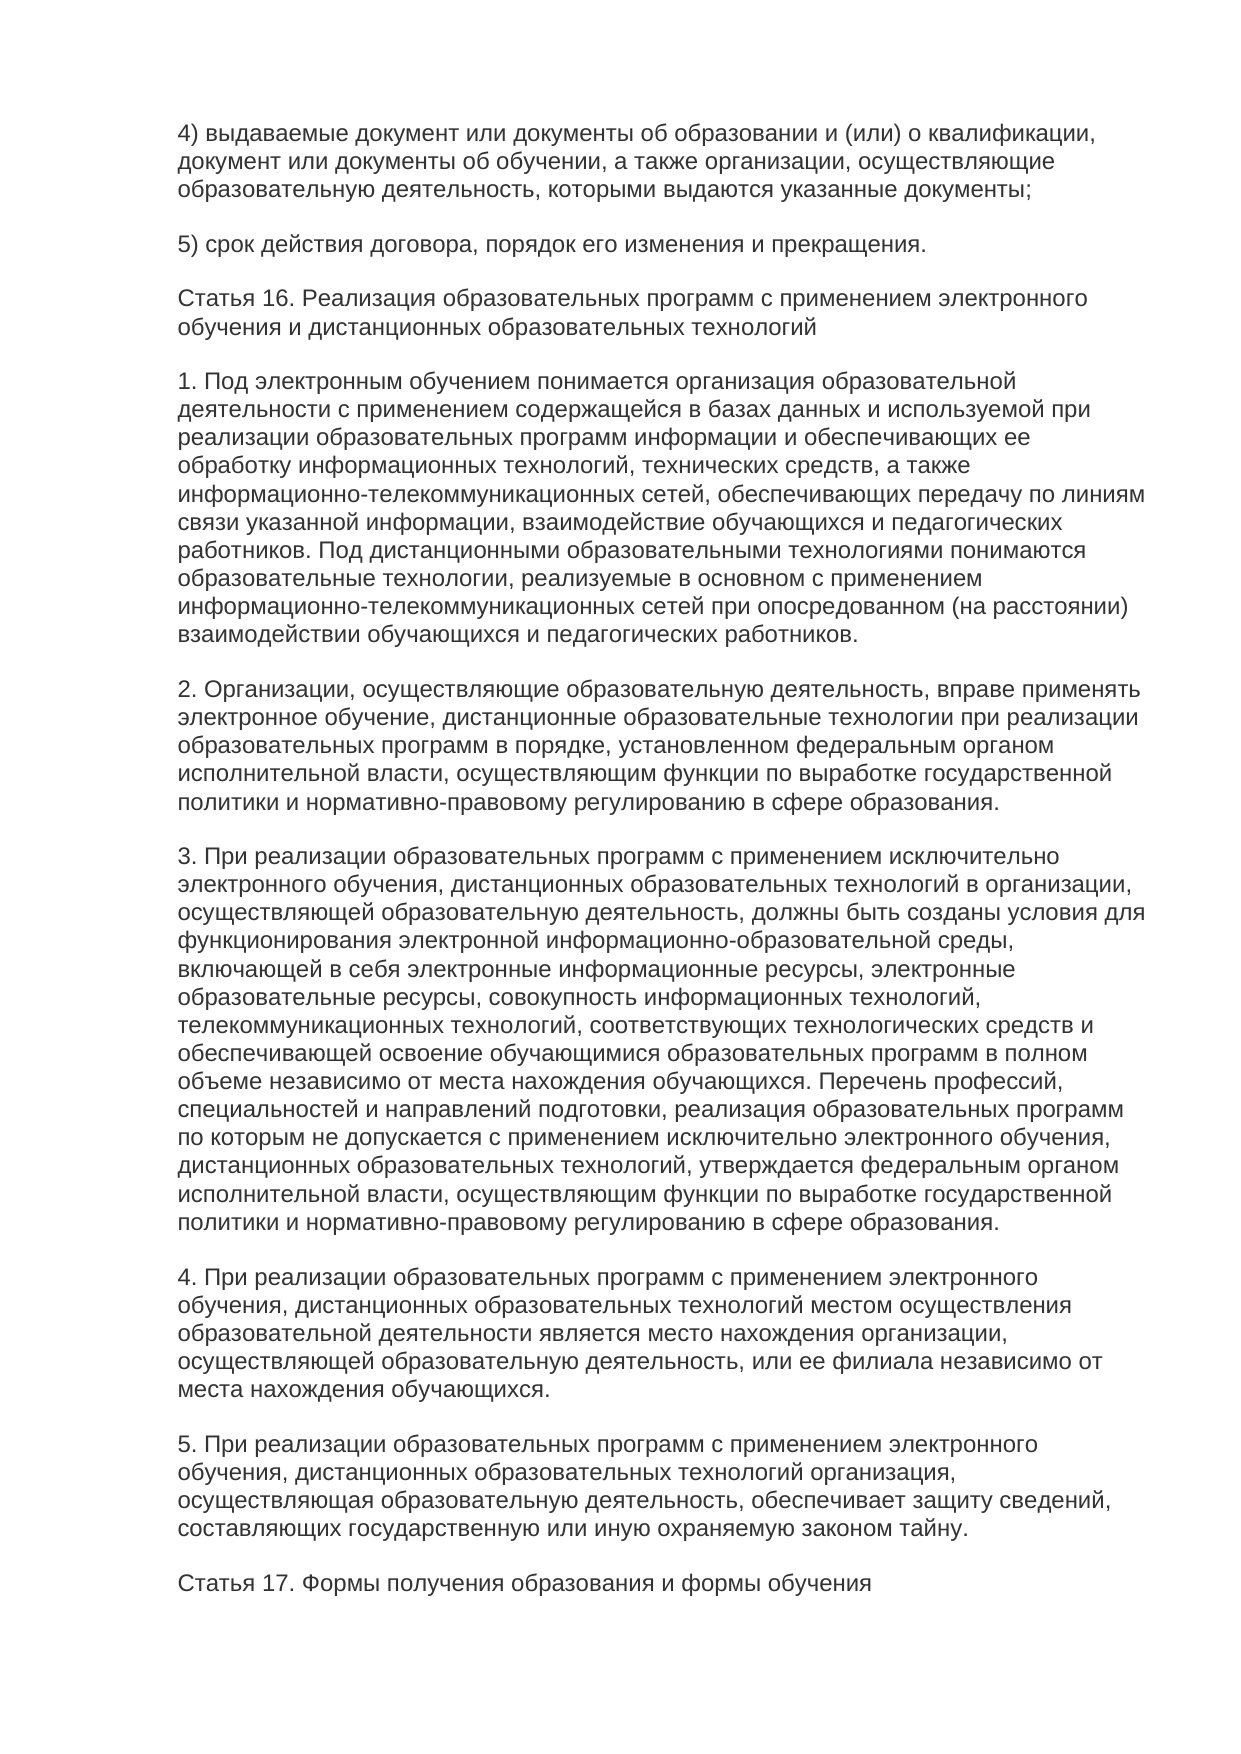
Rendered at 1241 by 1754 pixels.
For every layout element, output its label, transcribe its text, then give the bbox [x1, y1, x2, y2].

text 1. Под электронным обучением понимается организация образовательной деятельности с применением содержащейся в базах данных и используемой при реализации образовательных программ информации и обеспечивающих ее обработку информационных технологий, технических средств, а также информационно-телекоммуникационных сетей, обеспечивающих передачу по линиям связи указанной информации, взаимодействие обучающихся и педагогических работников. Под дистанционными образовательными технологиями понимаются образовательные технологии, реализуемые в основном с применением информационно-телекоммуникационных сетей при опосредованном (на расстоянии) взаимодействии обучающихся и педагогических работников. [177, 367, 1152, 648]
text 2. Организации, осуществляющие образовательную деятельность, вправе применять электронное обучение, дистанционные образовательные технологии при реализации образовательных программ в порядке, установленном федеральным органом исполнительной власти, осуществляющим функции по выработке государственной политики и нормативно-правовому регулированию в сфере образования. [177, 674, 1152, 815]
text 5) срок действия договора, порядок его изменения и прекращения. [177, 229, 1152, 257]
text 4. При реализации образовательных программ с применением электронного обучения, дистанционных образовательных технологий местом осуществления образовательной деятельности является место нахождения организации, осуществляющей образовательную деятельность, или ее филиала независимо от места нахождения обучающихся. [177, 1262, 1152, 1402]
text 3. При реализации образовательных программ с применением исключительно электронного обучения, дистанционных образовательных технологий в организации, осуществляющей образовательную деятельность, должны быть созданы условия для функционирования электронной информационно-образовательной среды, включающей в себя электронные информационные ресурсы, электронные образовательные ресурсы, совокупность информационных технологий, телекоммуникационных технологий, соответствующих технологических средств и обеспечивающей освоение обучающимися образовательных программ в полном объеме независимо от места нахождения обучающихся. Перечень профессий, специальностей и направлений подготовки, реализация образовательных программ по которым не допускается с применением исключительно электронного обучения, дистанционных образовательных технологий, утверждается федеральным органом исполнительной власти, осуществляющим функции по выработке государственной политики и нормативно-правовому регулированию в сфере образования. [177, 842, 1152, 1235]
text 5. При реализации образовательных программ с применением электронного обучения, дистанционных образовательных технологий организация, осуществляющая образовательную деятельность, обеспечивает защиту сведений, составляющих государственную или иную охраняемую законом тайну. [177, 1429, 1152, 1542]
text Статья 17. Формы получения образования и формы обучения [177, 1568, 1152, 1596]
text Статья 16. Реализация образовательных программ с применением электронного обучения и дистанционных образовательных технологий [177, 284, 1152, 340]
text 4) выдаваемые документ или документы об образовании и (или) о квалификации, документ или документы об обучении, а также организации, осуществляющие образовательную деятельность, которыми выдаются указанные документы; [177, 118, 1152, 202]
